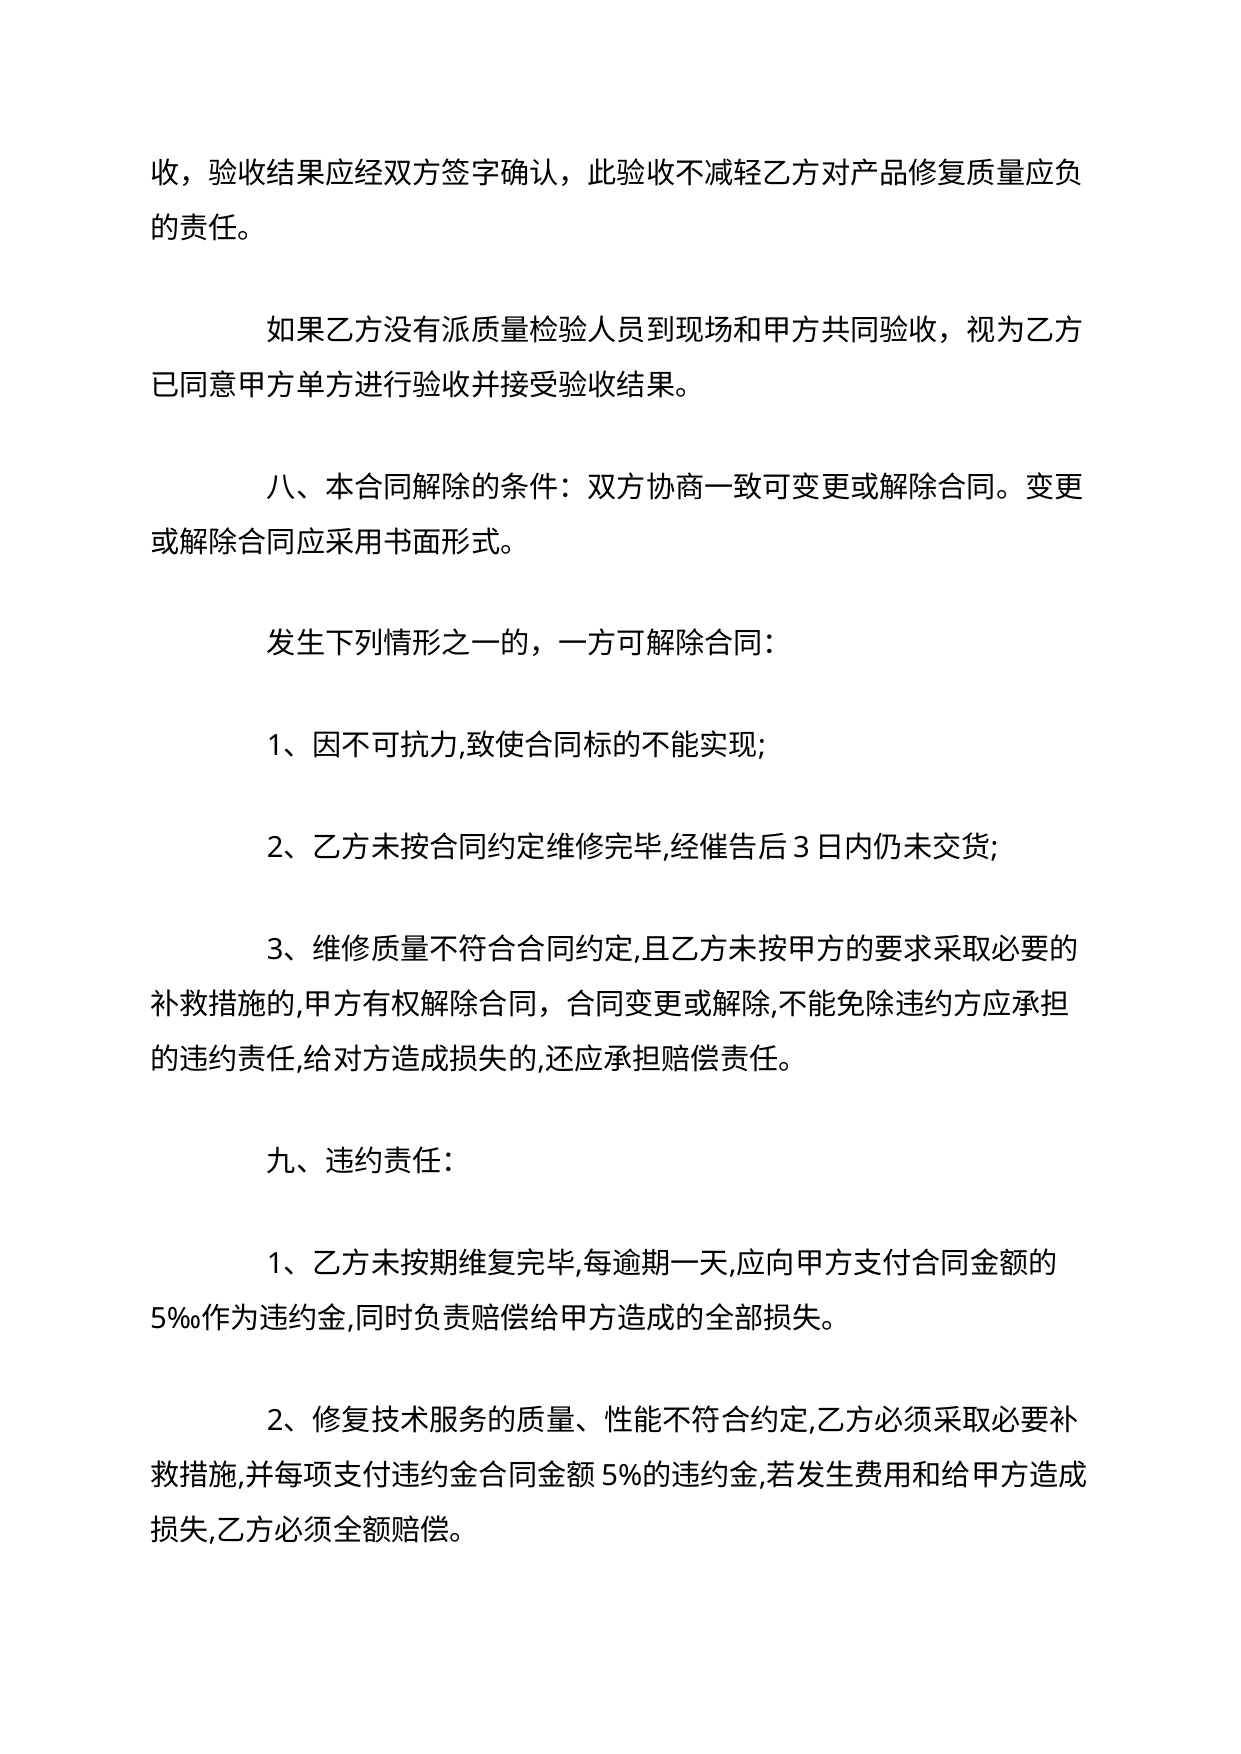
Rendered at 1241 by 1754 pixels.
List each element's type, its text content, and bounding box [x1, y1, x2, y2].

text 九、违约责任： [150, 1138, 1090, 1180]
text 八、本合同解除的条件：双方协商一致可变更或解除合同。变更或解除合同应采用书面形式。 [150, 463, 1090, 561]
text 2、乙方未按合同约定维修完毕,经催告后3日内仍未交货; [150, 824, 1090, 866]
text 1、乙方未按期维复完毕,每逾期一天,应向甲方支付合同金额的5‰作为违约金,同时负责赔偿给甲方造成的全部损失。 [150, 1239, 1090, 1337]
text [150, 150, 1090, 247]
text 3、维修质量不符合合同约定,且乙方未按甲方的要求采取必要的补救措施的,甲方有权解除合同，合同变更或解除,不能免除违约方应承担的违约责任,给对方造成损失的,还应承担赔偿责任。 [150, 926, 1090, 1078]
text 如果乙方没有派质量检验人员到现场和甲方共同验收，视为乙方已同意甲方单方进行验收并接受验收结果。 [150, 307, 1090, 404]
text 发生下列情形之一的，一方可解除合同： [150, 620, 1090, 662]
text 2、修复技术服务的质量、性能不符合约定,乙方必须采取必要补救措施,并每项支付违约金合同金额5%的违约金,若发生费用和给甲方造成损失,乙方必须全额赔偿。 [150, 1396, 1090, 1549]
text 1、因不可抗力,致使合同标的不能实现; [150, 722, 1090, 764]
